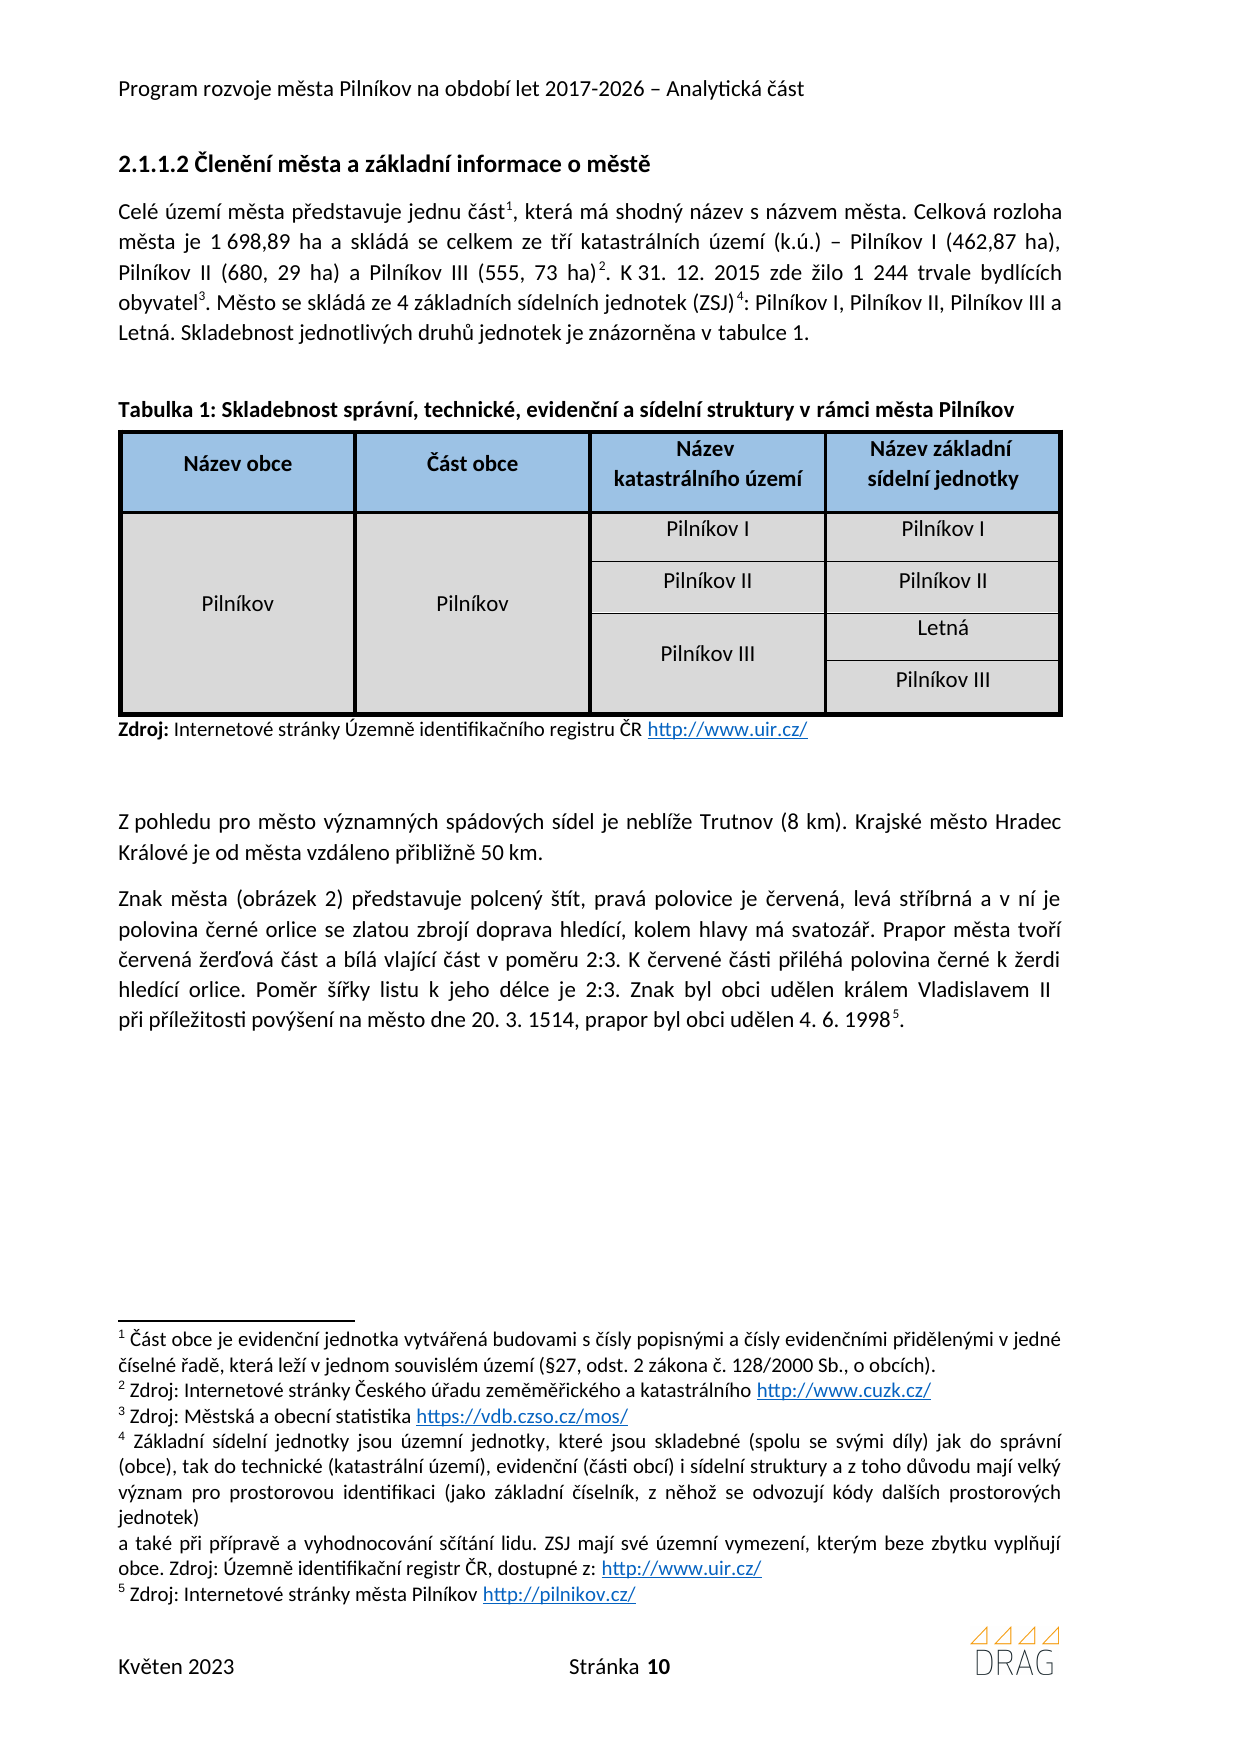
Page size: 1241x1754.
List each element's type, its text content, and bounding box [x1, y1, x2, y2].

picture [970, 1626, 1059, 1675]
table_header Název katastrálního území [592, 434, 824, 511]
table_cell Letná [827, 614, 1058, 660]
table_cell Pilníkov II [592, 562, 824, 612]
text Z pohledu pro město významných spádových sídel je neblíže Trutnov (8 km). Krajské město Hradec Králové je od města vzdáleno přibližně 50 km. [118, 807, 1063, 866]
table_cell Pilníkov III [592, 614, 824, 712]
table_cell Pilníkov [357, 514, 588, 712]
text Znak města (obrázek 2) představuje polcený štít, pravá polovice je červená, levá stříbrná a v ní je polovina černé orlice se zlatou zbrojí doprava hledící, kolem hlavy má svatozář. Prapor města tvoří červená žerďová část a bílá vlající část v poměru 2:3. K červené části přiléhá polovina černé k žerdi hledící orlice. Poměr šířky listu k jeho délce je 2:3. Znak byl obci udělen králem Vladislavem II při příležitosti povýšení na město dne 20. 3. 1514, prapor byl obci udělen 4. 6. 1998. [118, 884, 1063, 1033]
table_cell Pilníkov I [827, 514, 1058, 561]
table_header Název obce [123, 434, 353, 511]
table_cell Pilníkov II [827, 562, 1058, 612]
table_cell Pilníkov [123, 514, 353, 712]
table_header Název základní sídelní jednotky [827, 434, 1058, 511]
subtitle 2.1.1.2 Členění města a základní informace o městě [118, 148, 1063, 178]
table_cell Pilníkov I [592, 514, 824, 561]
table_cell Pilníkov III [827, 661, 1058, 712]
text Tabulka 1: Skladebnost správní, technické, evidenční a sídelní struktury v rámci města Pilníkov [118, 395, 1063, 423]
text Zdroj: Internetové stránky Územně identifikačního registru ČR http://www.uir.cz/ [118, 717, 1063, 742]
table_header Část obce [357, 434, 588, 511]
text Celé území města představuje jednu část, která má shodný název s názvem města. Celková rozloha města je 1 698,89 ha a skládá se celkem ze tří katastrálních území (k.ú.) – Pilníkov I (462,87 ha), Pilníkov II (680, 29 ha) a Pilníkov III (555, 73 ha). K 31. 12. 2015 zde žilo 1 244 trvale bydlících obyvatel. Město se skládá ze 4 základních sídelních jednotek (ZSJ): Pilníkov I, Pilníkov II, Pilníkov III a Letná. Skladebnost jednotlivých druhů jednotek je znázorněna v tabulce 1. [118, 197, 1063, 346]
